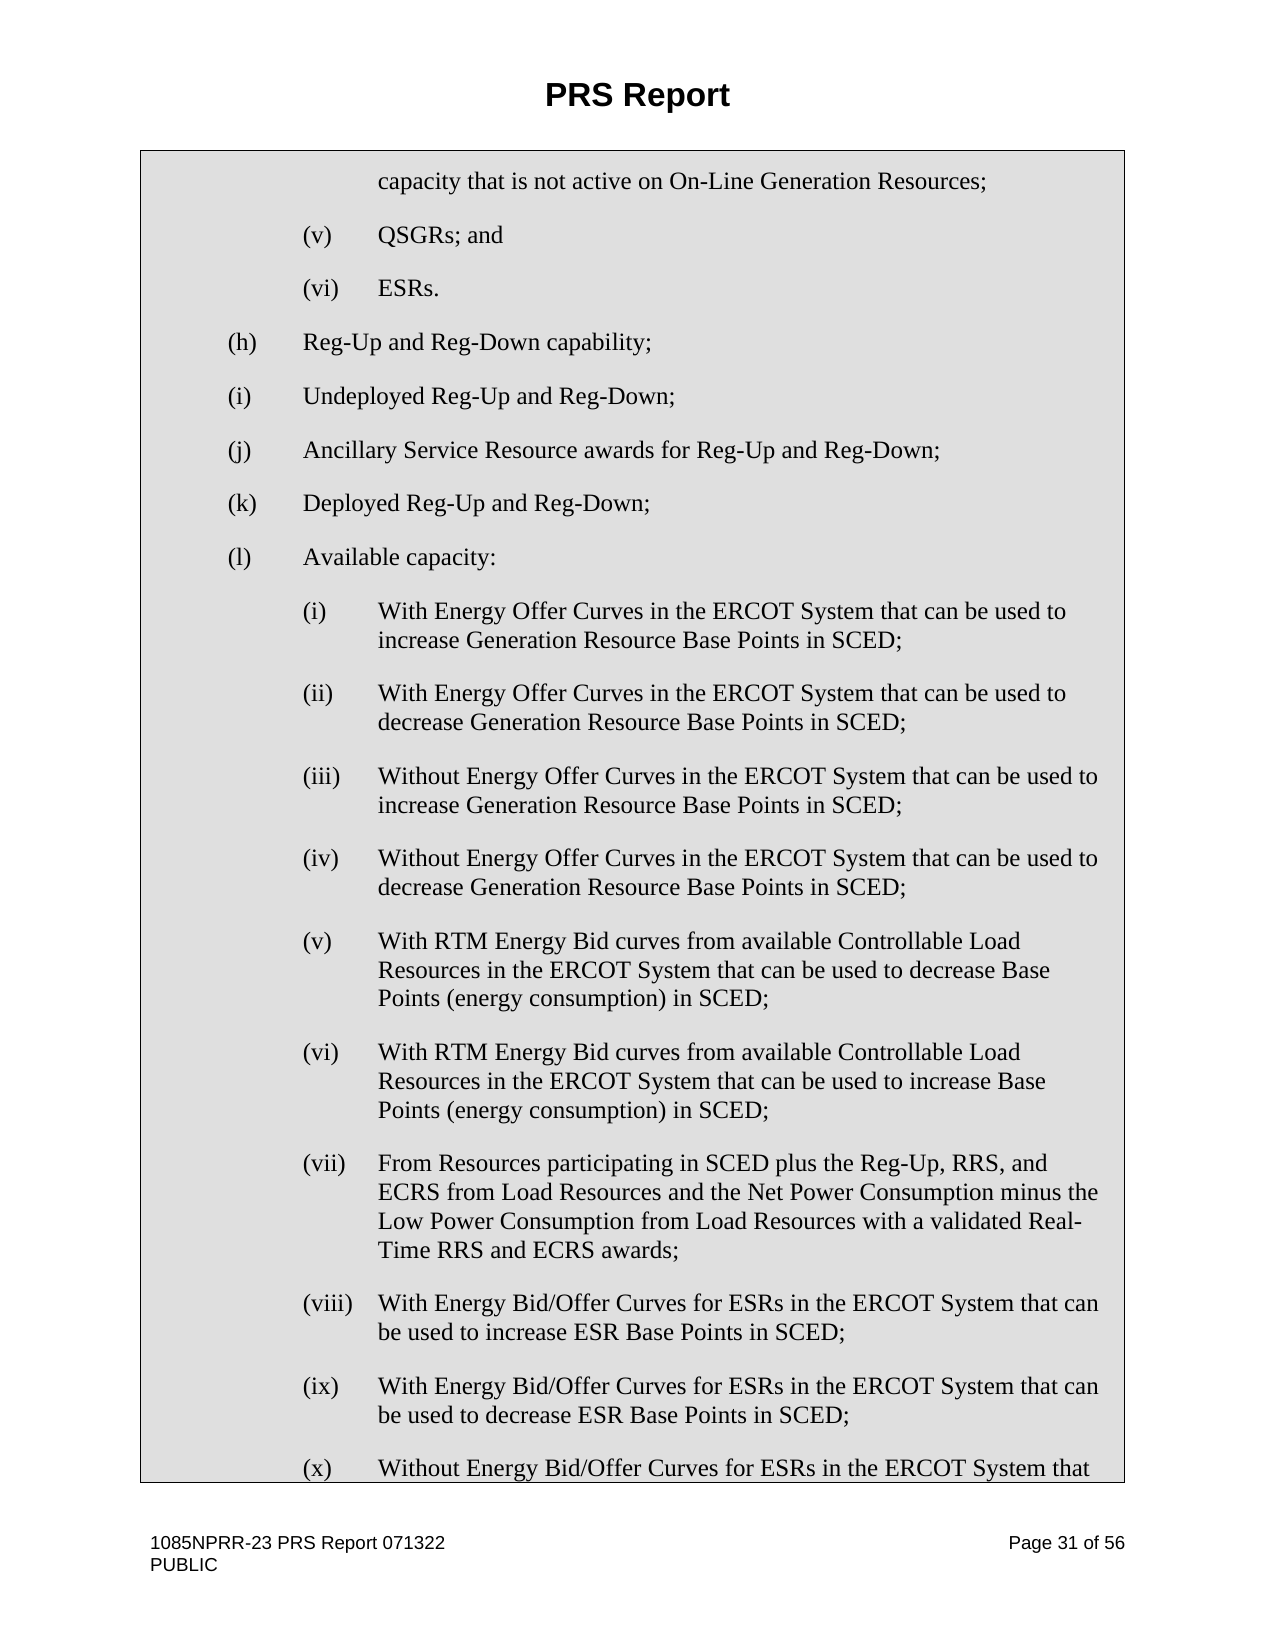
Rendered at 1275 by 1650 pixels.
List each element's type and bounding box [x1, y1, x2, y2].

table_header [141, 151, 1124, 1482]
